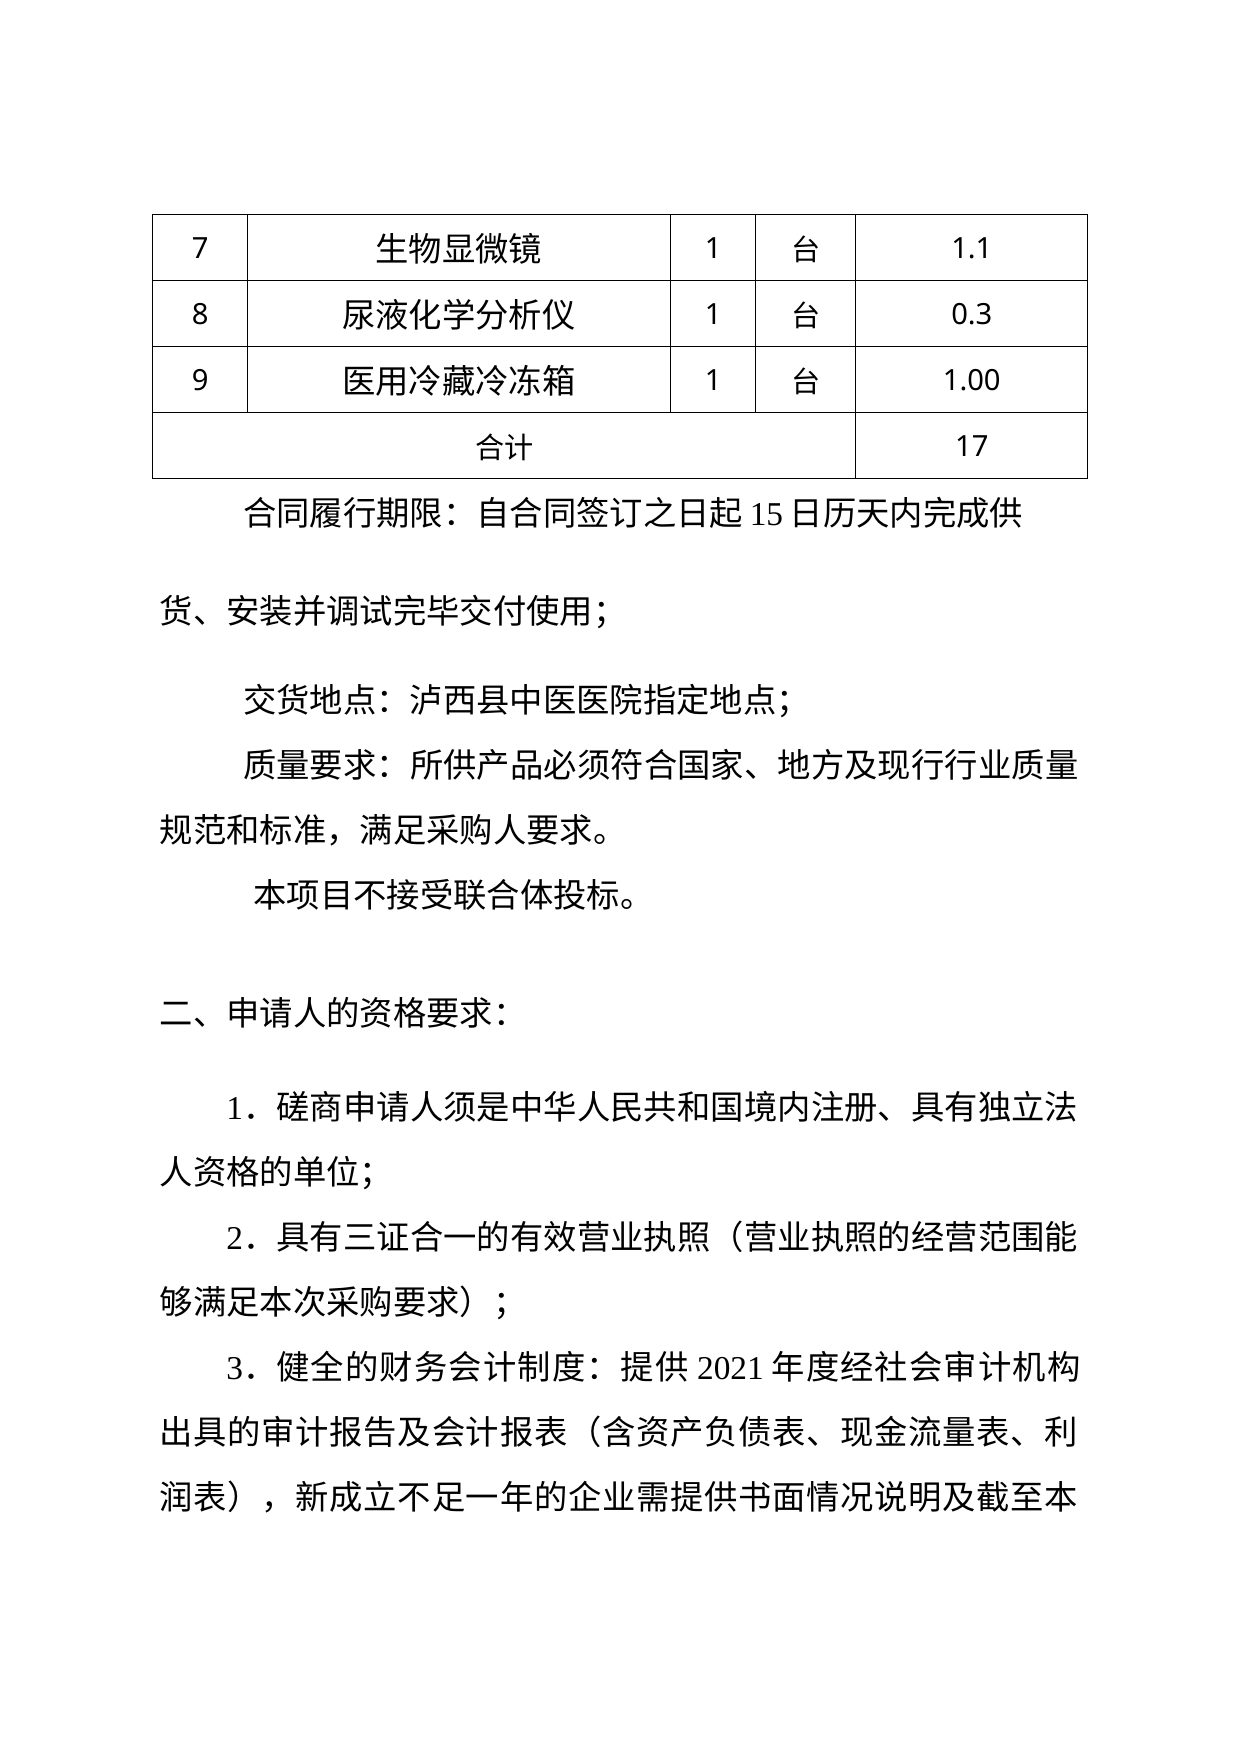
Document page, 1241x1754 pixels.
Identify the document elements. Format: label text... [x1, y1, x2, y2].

text 本项目不接受联合体投标。 [253, 860, 1081, 925]
list 磋商申请人须是中华人民共和国境内注册、具有独立法人资格的单位； [159, 1073, 1081, 1203]
text 质量要求：所供产品必须符合国家、地方及现行行业质量规范和标准，满足采购人要求。 [159, 730, 1081, 860]
table_cell 1 [671, 281, 755, 346]
table_cell 1.1 [856, 215, 1087, 280]
table_cell 0.3 [856, 281, 1087, 346]
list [159, 1333, 1081, 1528]
text 二、申请人的资格要求： [159, 979, 1081, 1044]
list 具有三证合一的有效营业执照（营业执照的经营范围能够满足本次采购要求）； [159, 1203, 1081, 1333]
table_cell 1 [671, 347, 755, 412]
table_cell 17 [856, 413, 1087, 478]
table_cell 1.00 [856, 347, 1087, 412]
table_cell 合计 [153, 413, 855, 478]
table_cell 9 [153, 347, 247, 412]
table_cell 台 [756, 281, 855, 346]
table_cell 8 [153, 281, 247, 346]
text 交货地点：泸西县中医医院指定地点； [159, 665, 1081, 730]
text 合同履行期限：自合同签订之日起15日历天内完成供货、安装并调试完毕交付使用； [159, 479, 1081, 641]
table_cell 尿液化学分析仪 [248, 281, 670, 346]
table_cell 台 [756, 347, 855, 412]
table_cell 生物显微镜 [248, 215, 670, 280]
table_cell 台 [756, 215, 855, 280]
table_cell 7 [153, 215, 247, 280]
table_cell 1 [671, 215, 755, 280]
table_cell 医用冷藏冷冻箱 [248, 347, 670, 412]
